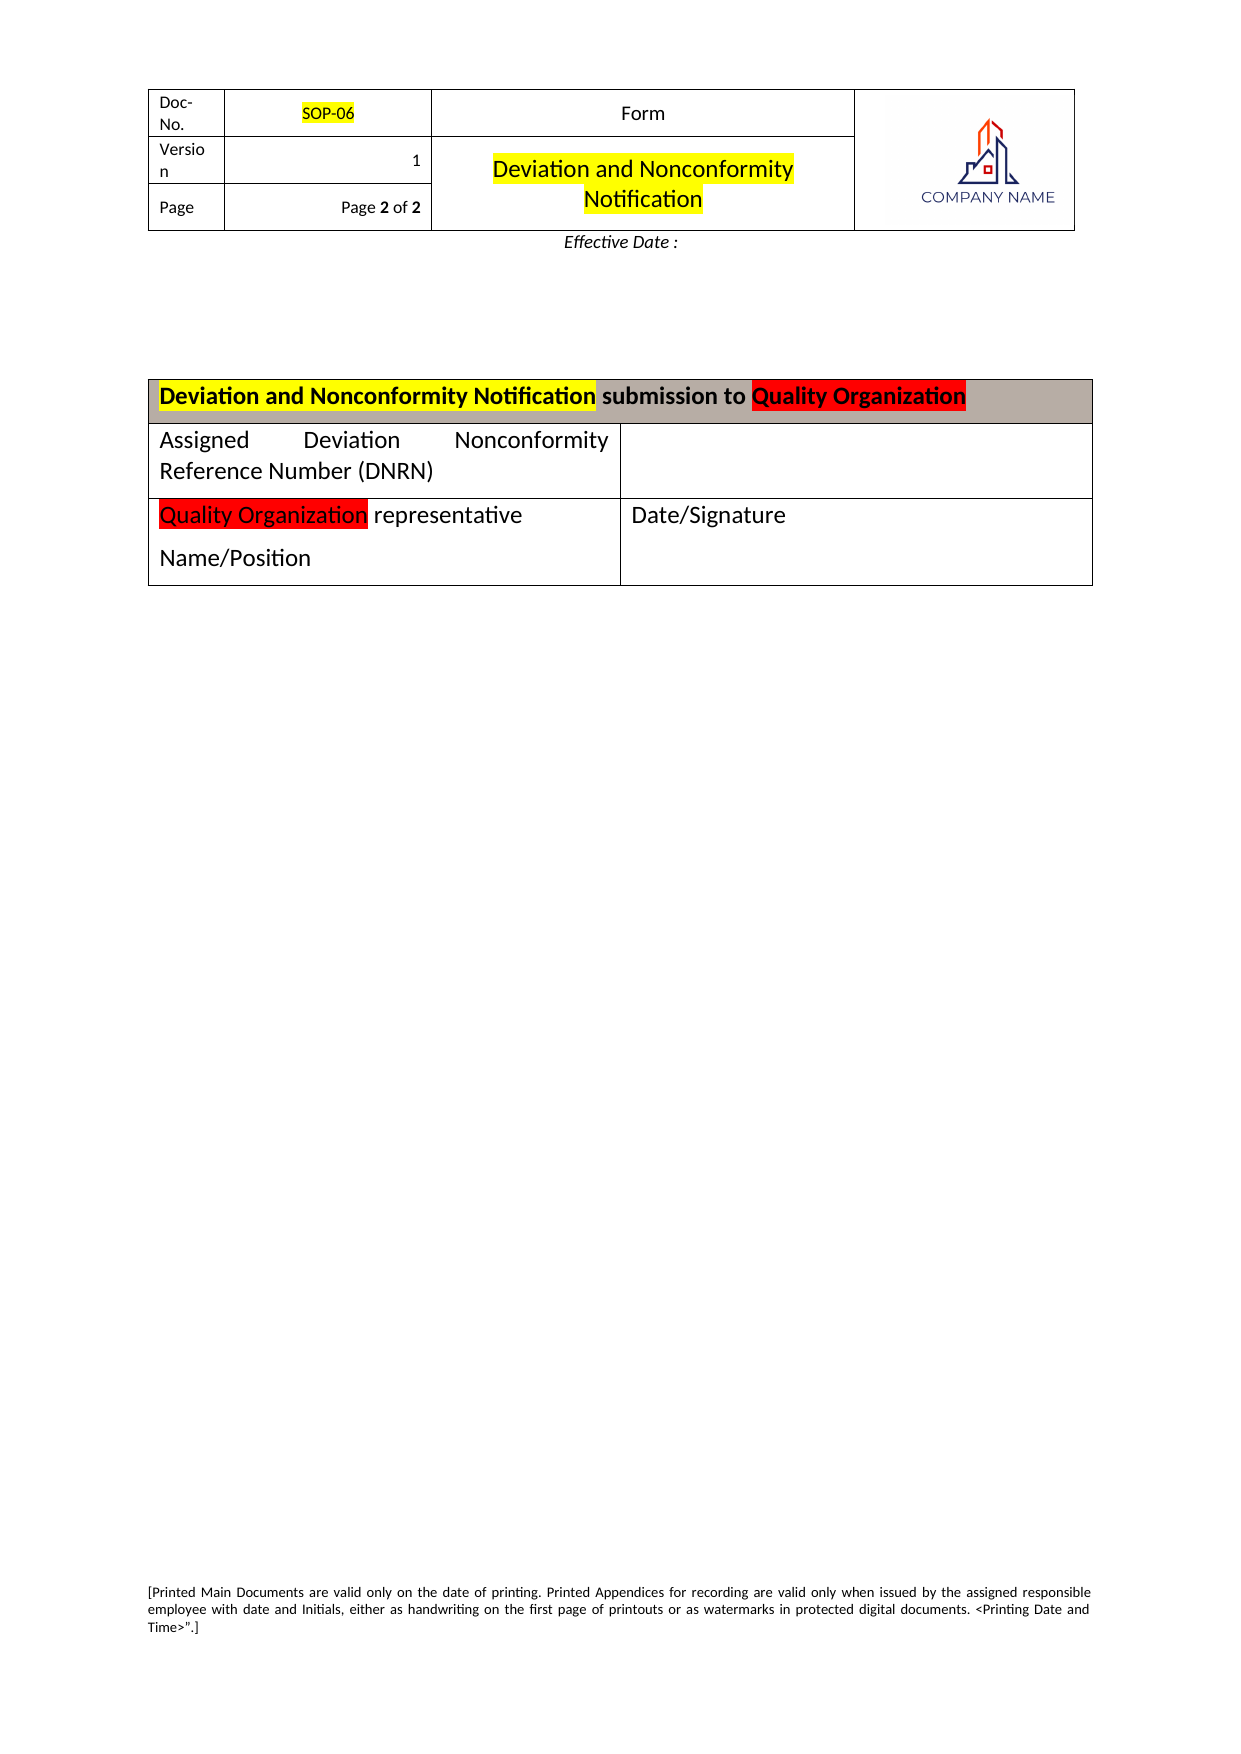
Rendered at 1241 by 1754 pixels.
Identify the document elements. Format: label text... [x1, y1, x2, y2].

table_header Deviation and Nonconformity Notification submission to Quality Organization [149, 380, 1092, 423]
table_cell Assigned Deviation Nonconformity Reference Number (DNRN) [149, 424, 620, 498]
table_cell Quality Organization representative Name/Position [149, 499, 620, 585]
table_cell [621, 424, 1092, 498]
picture [884, 95, 1075, 225]
table_cell Date/Signature [621, 499, 1092, 585]
